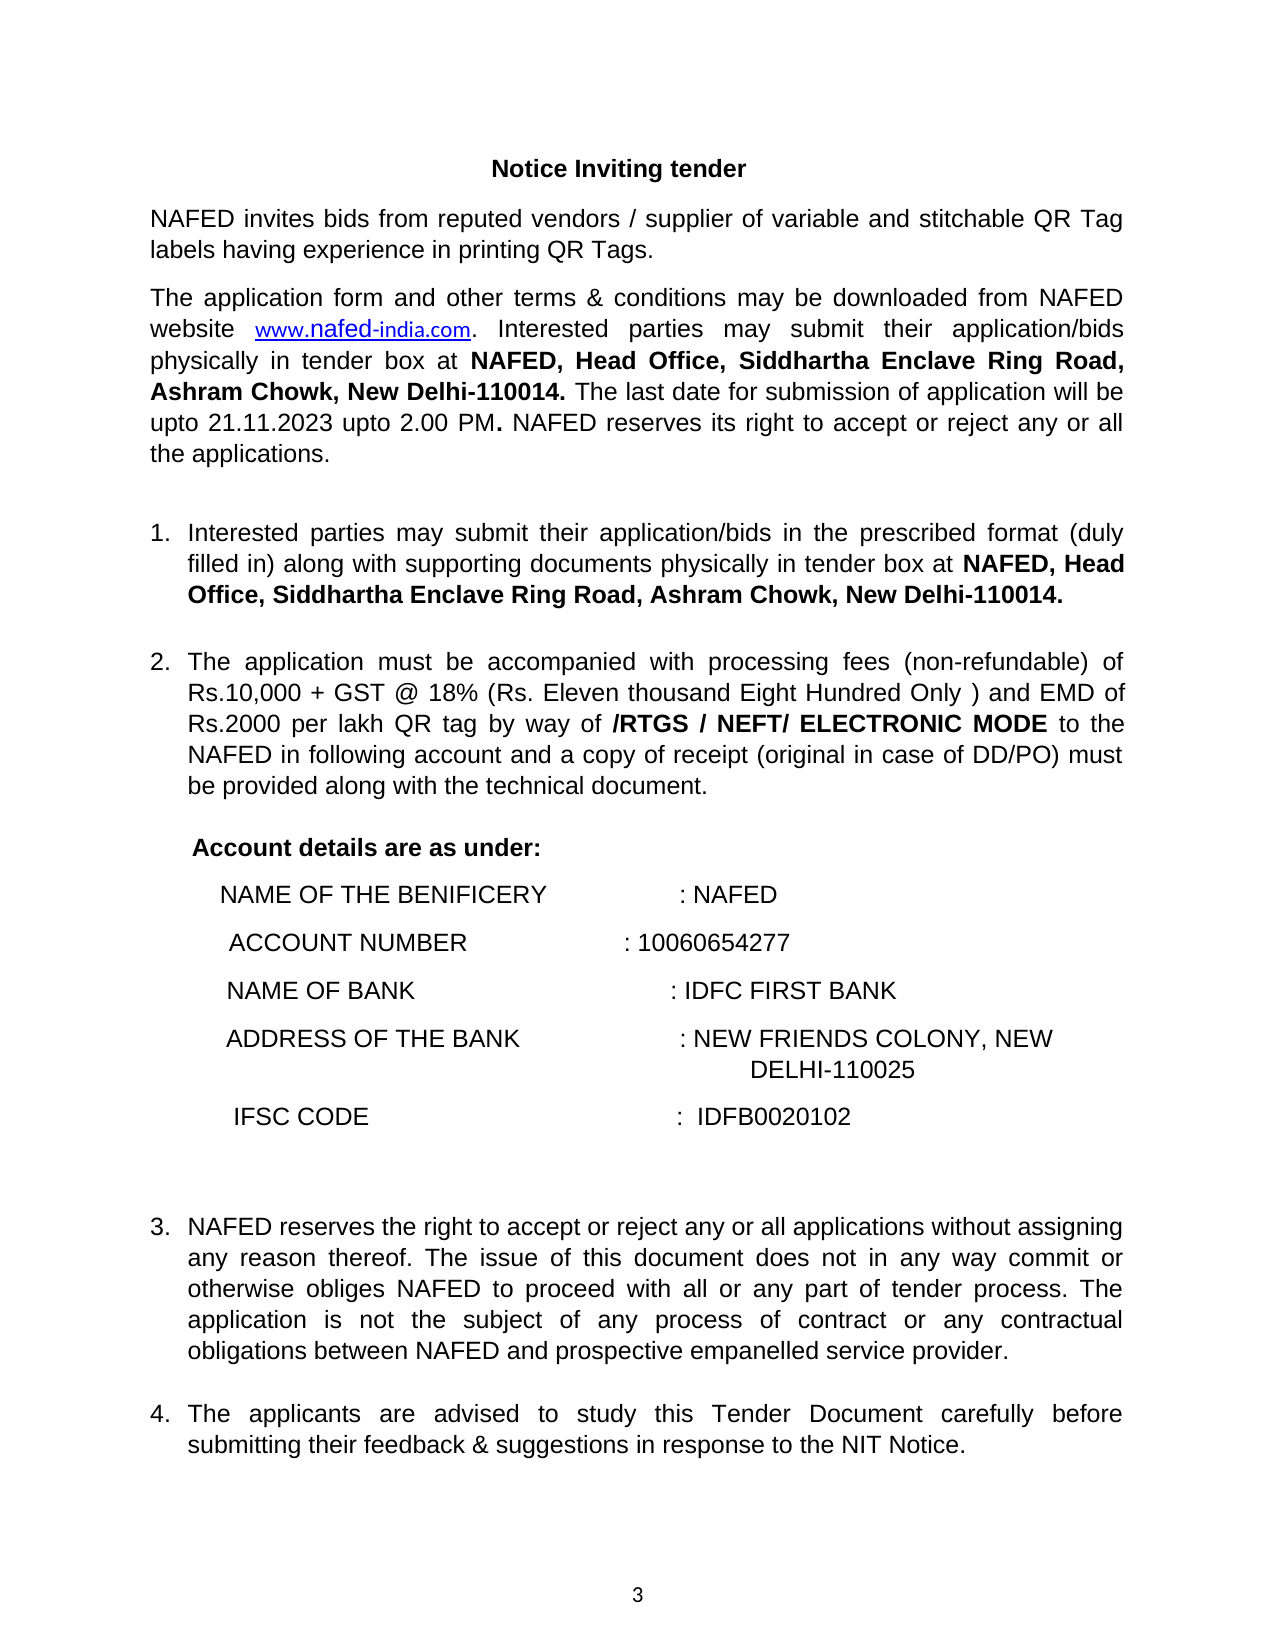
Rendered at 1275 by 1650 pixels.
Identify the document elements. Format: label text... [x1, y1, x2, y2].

list Interested parties may submit their application/bids in the prescribed format (duly filled in) along with supporting documents physically in tender box at NAFED, Head Office, Siddhartha Enclave Ring Road, Ashram Chowk, New Delhi-110014. [150, 518, 1125, 608]
text ACCOUNT NUMBER : 10060654277 [150, 928, 1125, 957]
text The application form and other terms & conditions may be downloaded from NAFED website www.nafed-india.com. Interested parties may submit their application/bids physically in tender box at NAFED, Head Office, Siddhartha Enclave Ring Road, Ashram Chowk, New Delhi-110014. The last date for submission of application will be upto 21.11.2023 upto 2.00 PM. NAFED reserves its right to accept or reject any or all the applications. [150, 283, 1125, 468]
text Notice Inviting tender [366, 154, 1125, 183]
list The applicants are advised to study this Tender Document carefully before submitting their feedback & suggestions in response to the NIT Notice. [150, 1399, 1125, 1459]
text IFSC CODE : IDFB0020102 [150, 1102, 1125, 1131]
list NAFED reserves the right to accept or reject any or all applications without assigning any reason thereof. The issue of this document does not in any way commit or otherwise obliges NAFED to proceed with all or any part of tender process. The application is not the subject of any process of contract or any contractual obligations between NAFED and prospective empanelled service provider. [150, 1212, 1125, 1365]
text ADDRESS OF THE BANK : NEW FRIENDS COLONY, NEW DELHI-110025 [226, 1024, 1125, 1083]
text NAME OF BANK : IDFC FIRST BANK [150, 976, 1125, 1005]
text NAME OF THE BENIFICERY : NAFED [150, 881, 1125, 909]
list The application must be accompanied with processing fees (non-refundable) of Rs.10,000 + GST @ 18% (Rs. Eleven thousand Eight Hundred Only ) and EMD of Rs.2000 per lakh QR tag by way of /RTGS / NEFT/ ELECTRONIC MODE to the NAFED in following account and a copy of receipt (original in case of DD/PO) must be provided along with the technical document. [150, 647, 1125, 799]
text Account details are as under: [150, 833, 1125, 862]
text NAFED invites bids from reputed vendors / supplier of variable and stitchable QR Tag labels having experience in printing QR Tags. [150, 204, 1125, 264]
